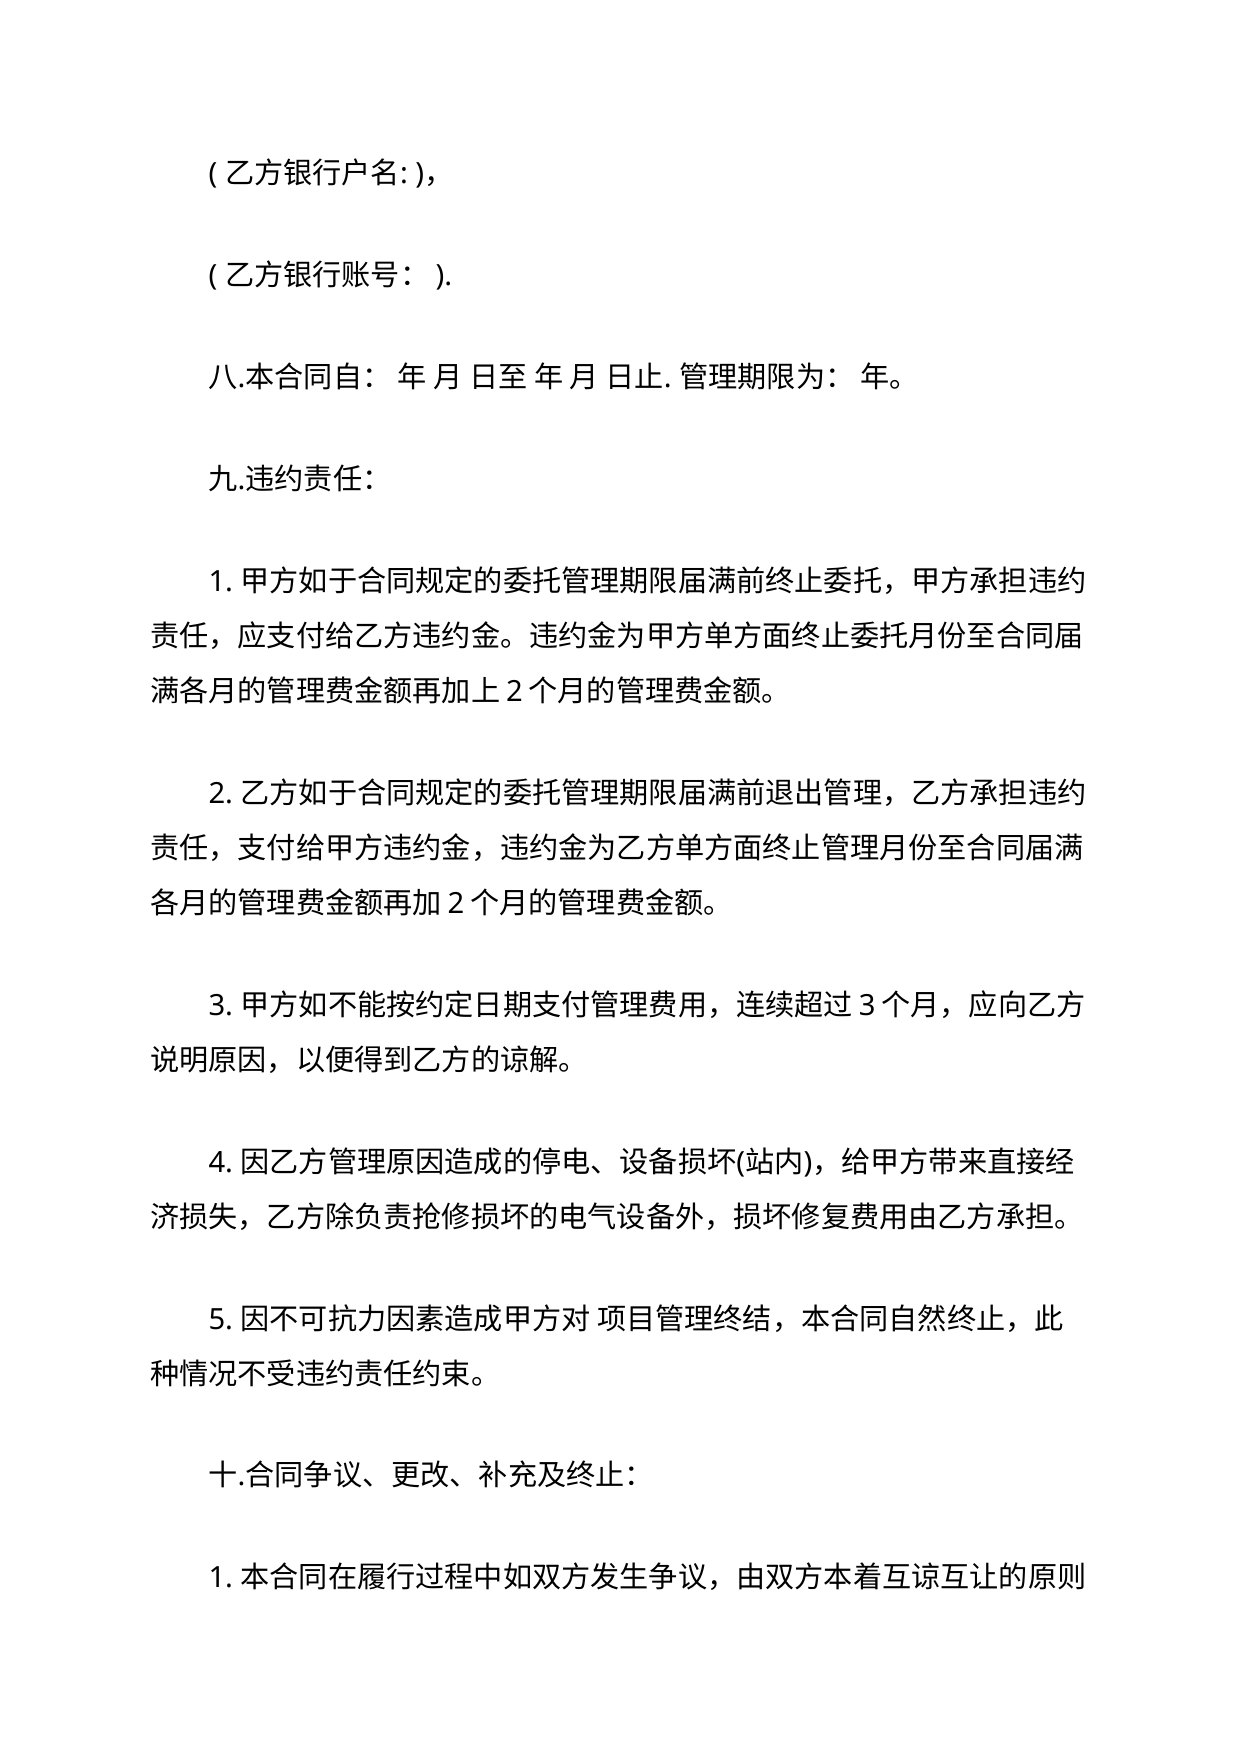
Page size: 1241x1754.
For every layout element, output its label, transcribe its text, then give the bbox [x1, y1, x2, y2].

text 5. 因不可抗力因素造成甲方对 项目管理终结，本合同自然终止，此种情况不受违约责任约束。 [150, 1295, 1090, 1392]
text 九.违约责任： [150, 456, 1090, 498]
text 八.本合同自： 年 月 日至 年 月 日止. 管理期限为： 年。 [150, 354, 1090, 396]
text 1. 甲方如于合同规定的委托管理期限届满前终止委托，甲方承担违约责任，应支付给乙方违约金。违约金为甲方单方面终止委托月份至合同届满各月的管理费金额再加上2个月的管理费金额。 [150, 558, 1090, 710]
text ( 乙方银行账号： ). [150, 252, 1090, 294]
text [150, 1554, 1090, 1596]
text 3. 甲方如不能按约定日期支付管理费用，连续超过3个月，应向乙方说明原因，以便得到乙方的谅解。 [150, 982, 1090, 1079]
text ( 乙方银行户名: )， [150, 150, 1090, 192]
text 2. 乙方如于合同规定的委托管理期限届满前退出管理，乙方承担违约责任，支付给甲方违约金，违约金为乙方单方面终止管理月份至合同届满各月的管理费金额再加2个月的管理费金额。 [150, 770, 1090, 922]
text 4. 因乙方管理原因造成的停电、设备损坏(站内)，给甲方带来直接经济损失，乙方除负责抢修损坏的电气设备外，损坏修复费用由乙方承担。 [150, 1138, 1090, 1236]
text 十.合同争议、更改、补充及终止： [150, 1452, 1090, 1494]
